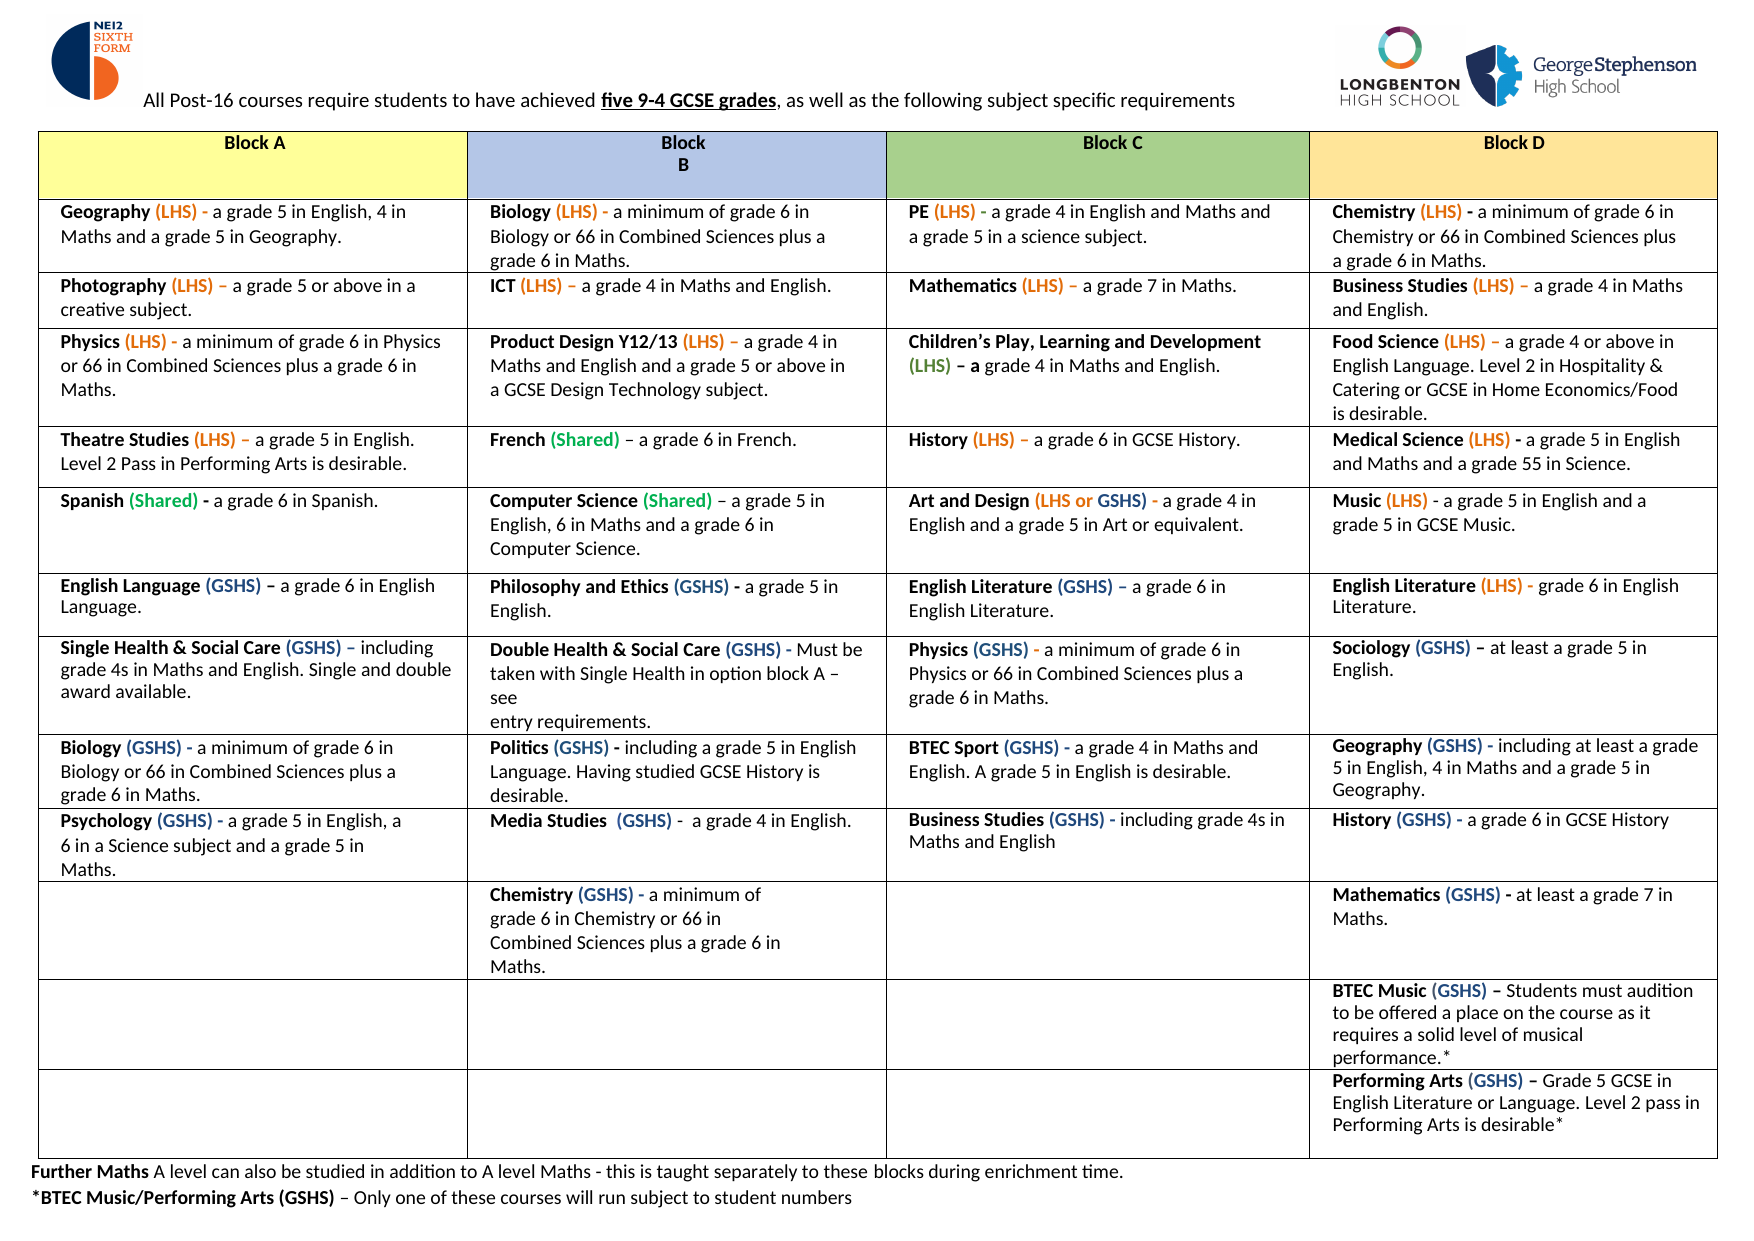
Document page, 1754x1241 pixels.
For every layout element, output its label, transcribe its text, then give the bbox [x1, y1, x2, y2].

table_cell Single Health & Social Care (GSHS) – including grade 4s in Maths and English. Single and double award available. [39, 637, 467, 734]
table_cell ICT (LHS) – a grade 4 in Maths and English. [468, 273, 886, 328]
table_cell [39, 980, 467, 1069]
table_cell Computer Science (Shared) – a grade 5 in English, 6 in Maths and a grade 6 in Computer Science. [468, 488, 886, 573]
table_cell BTEC Music (GSHS) – Students must audition to be offered a place on the course as it requires a solid level of musical performance.* [1310, 980, 1717, 1069]
table_cell Photography (LHS) – a grade 5 or above in a creative subject. [39, 273, 467, 328]
table_cell Geography (GSHS) - including at least a grade 5 in English, 4 in Maths and a grade 5 in Geography. [1310, 735, 1717, 807]
table_cell [468, 1070, 886, 1158]
table_cell French (Shared) – a grade 6 in French. [468, 427, 886, 487]
table_cell Performing Arts (GSHS) – Grade 5 GCSE in English Literature or Language. Level 2 pass in Performing Arts is desirable* [1310, 1070, 1717, 1158]
table_cell Mathematics (GSHS) - at least a grade 7 in Maths. [1310, 882, 1717, 979]
table_header Block A [39, 132, 467, 198]
table_cell Medical Science (LHS) - a grade 5 in English and Maths and a grade 55 in Science. [1310, 427, 1717, 487]
table_header Block B [468, 132, 886, 198]
table_cell PE (LHS) - a grade 4 in English and Maths and a grade 5 in a science subject. [887, 200, 1309, 272]
table_cell Politics (GSHS) - including a grade 5 in English Language. Having studied GCSE History is desirable. [468, 735, 886, 807]
table_cell Philosophy and Ethics (GSHS) - a grade 5 in English. [468, 574, 886, 636]
table_cell Theatre Studies (LHS) – a grade 5 in English. Level 2 Pass in Performing Arts is desirable. [39, 427, 467, 487]
picture [1334, 25, 1697, 107]
table_cell Food Science (LHS) – a grade 4 or above in English Language. Level 2 in Hospitality & Catering or GCSE in Home Economics/Food is desirable. [1310, 329, 1717, 426]
table_cell [39, 882, 467, 979]
table_cell Art and Design (LHS or GSHS) - a grade 4 in English and a grade 5 in Art or equivalent. [887, 488, 1309, 573]
table_cell [468, 980, 886, 1069]
table_cell English Literature (GSHS) – a grade 6 in English Literature. [887, 574, 1309, 636]
table_cell Psychology (GSHS) - a grade 5 in English, a 6 in a Science subject and a grade 5 in Maths. [39, 809, 467, 881]
table_cell Double Health & Social Care (GSHS) - Must be taken with Single Health in option block A – see entry requirements. [468, 637, 886, 734]
table_cell Business Studies (GSHS) - including grade 4s in Maths and English [887, 809, 1309, 881]
table_cell English Literature (LHS) - grade 6 in English Literature. [1310, 574, 1717, 636]
text All Post-16 courses require students to have achieved five 9-4 GCSE grades, as well as the following subject specific requirements [46, 15, 1713, 112]
table_cell Music (LHS) - a grade 5 in English and a grade 5 in GCSE Music. [1310, 488, 1717, 573]
table_cell Biology (LHS) - a minimum of grade 6 in Biology or 66 in Combined Sciences plus a grade 6 in Maths. [468, 200, 886, 272]
text Further Maths A level can also be studied in addition to A level Maths - this is taught separately to these blocks during enrichment time. *BTEC Music/Performing Arts (GSHS) – Only one of these courses will run subject to student numbers [31, 1159, 1679, 1209]
table_header Block C [887, 132, 1309, 198]
table_cell Geography (LHS) - a grade 5 in English, 4 in Maths and a grade 5 in Geography. [39, 200, 467, 272]
table_cell Sociology (GSHS) – at least a grade 5 in English. [1310, 637, 1717, 734]
table_cell History (GSHS) - a grade 6 in GCSE History [1310, 809, 1717, 881]
table_cell BTEC Sport (GSHS) - a grade 4 in Maths and English. A grade 5 in English is desirable. [887, 735, 1309, 807]
table_cell [887, 980, 1309, 1069]
table_cell Physics (GSHS) - a minimum of grade 6 in Physics or 66 in Combined Sciences plus a grade 6 in Maths. [887, 637, 1309, 734]
table_header Block D [1310, 132, 1717, 198]
table_cell Chemistry (GSHS) - a minimum of grade 6 in Chemistry or 66 in Combined Sciences plus a grade 6 in Maths. [468, 882, 886, 979]
table_cell Business Studies (LHS) – a grade 4 in Maths and English. [1310, 273, 1717, 328]
table_cell [39, 1070, 467, 1158]
table_cell Product Design Y12/13 (LHS) – a grade 4 in Maths and English and a grade 5 or above in a GCSE Design Technology subject. [468, 329, 886, 426]
picture [45, 14, 144, 107]
table_cell Media Studies (GSHS) - a grade 4 in English. [468, 809, 886, 881]
table_cell Chemistry (LHS) - a minimum of grade 6 in Chemistry or 66 in Combined Sciences plus a grade 6 in Maths. [1310, 200, 1717, 272]
table_cell [887, 1070, 1309, 1158]
table_cell Children’s Play, Learning and Development (LHS) – a grade 4 in Maths and English. [887, 329, 1309, 426]
table_cell Physics (LHS) - a minimum of grade 6 in Physics or 66 in Combined Sciences plus a grade 6 in Maths. [39, 329, 467, 426]
table_cell English Language (GSHS) – a grade 6 in English Language. [39, 574, 467, 636]
table_cell Mathematics (LHS) – a grade 7 in Maths. [887, 273, 1309, 328]
table_cell History (LHS) – a grade 6 in GCSE History. [887, 427, 1309, 487]
table_cell Spanish (Shared) - a grade 6 in Spanish. [39, 488, 467, 573]
table_cell [887, 882, 1309, 979]
table_cell Biology (GSHS) - a minimum of grade 6 in Biology or 66 in Combined Sciences plus a grade 6 in Maths. [39, 735, 467, 807]
